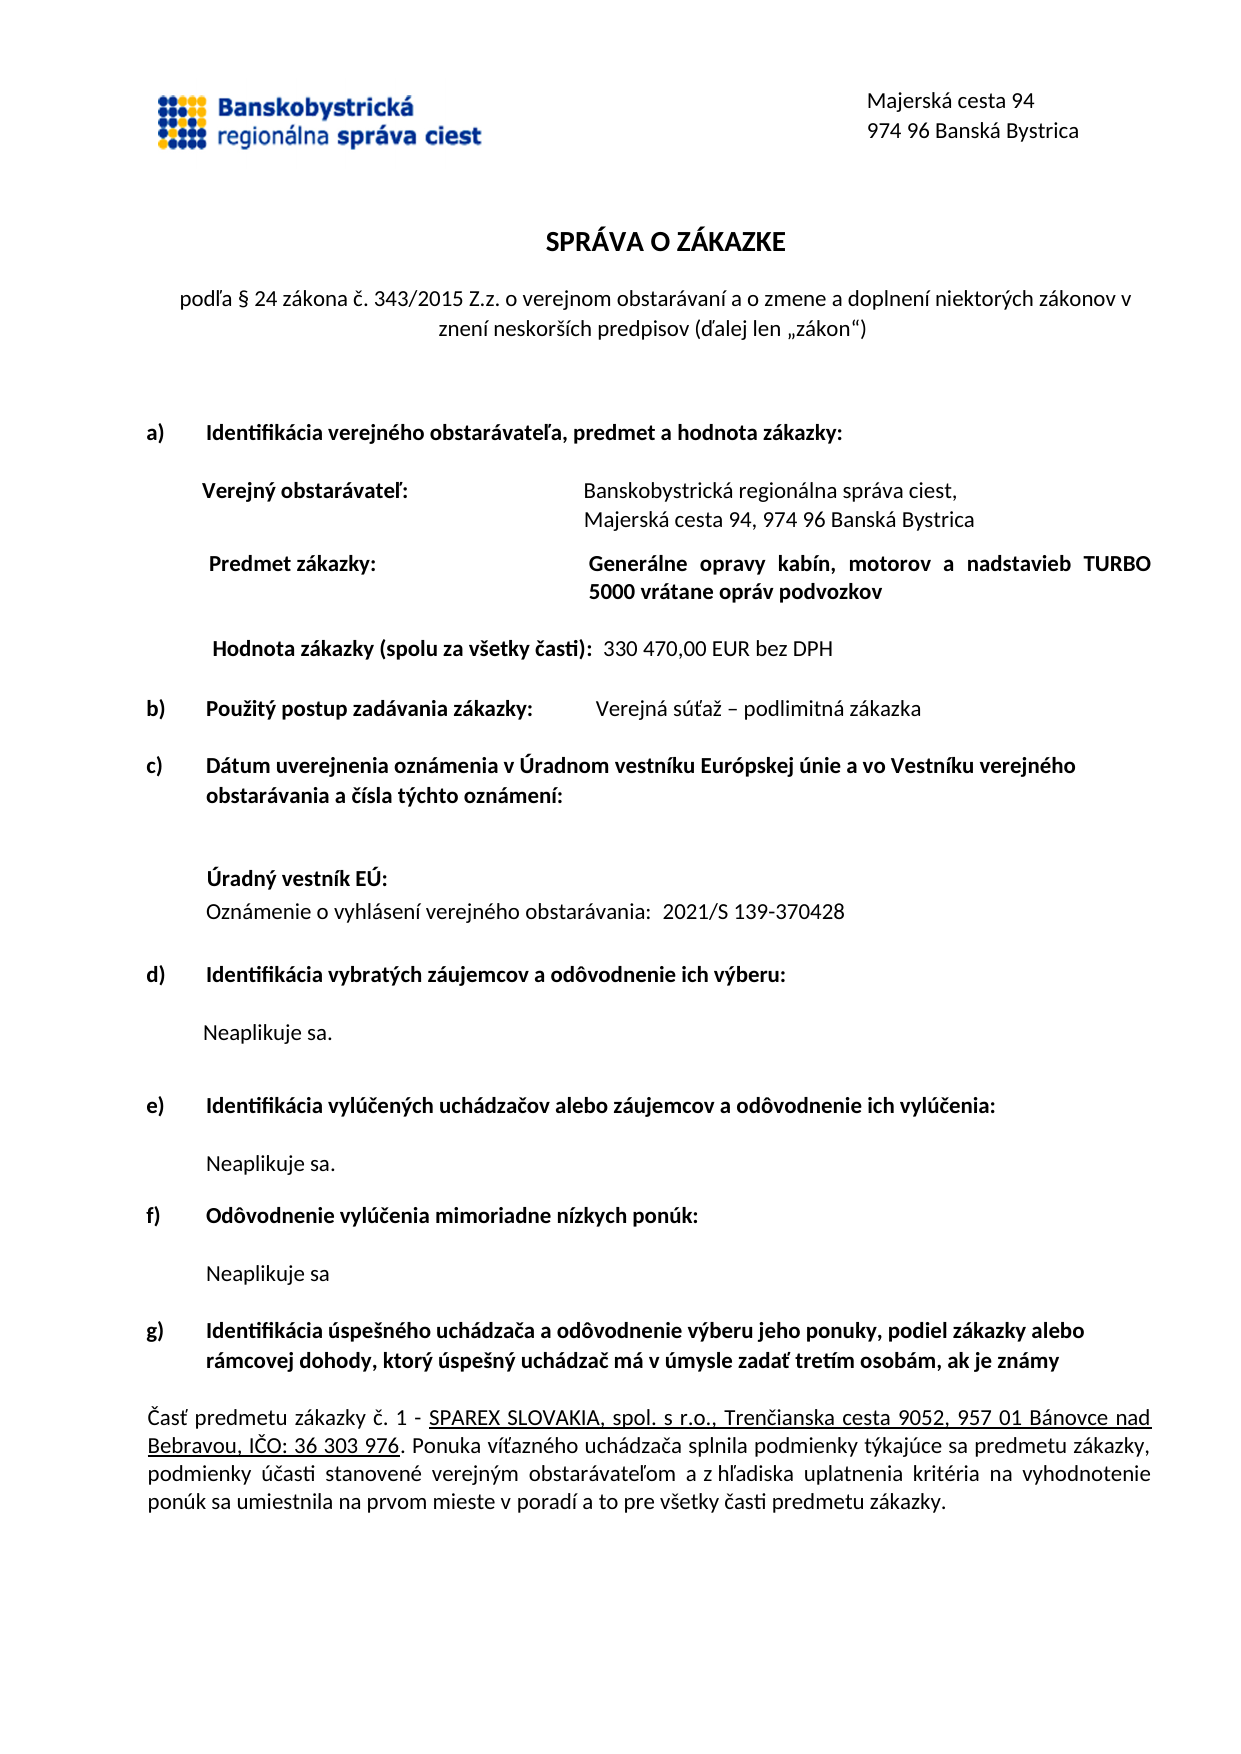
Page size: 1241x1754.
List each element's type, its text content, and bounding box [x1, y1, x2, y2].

text Predmet zákazky: Generálne opravy kabín, motorov a nadstavieb TURBO 5000 vrátane opráv podvozkov [204, 549, 1152, 605]
list Neaplikuje sa. [206, 1149, 1152, 1177]
list Identifikácia verejného obstarávateľa, predmet a hodnota zákazky: [146, 418, 1152, 446]
text podľa § 24 zákona č. 343/2015 Z.z. o verejnom obstarávaní a o zmene a doplnení niektorých zákonov v znení neskorších predpisov (ďalej len „zákon“) [154, 284, 1152, 342]
text Oznámenie o vyhlásení verejného obstarávania: 2021/S 139-370428 [148, 897, 1151, 925]
list Použitý postup zadávania zákazky: Verejná súťaž – podlimitná zákazka [146, 694, 1152, 722]
text Neaplikuje sa. [72, 1018, 1152, 1046]
list Identifikácia úspešného uchádzača a odôvodnenie výberu jeho ponuky, podiel zákazky alebo rámcovej dohody, ktorý úspešný uchádzač má v úmysle zadať tretím osobám, ak je známy [146, 1316, 1152, 1374]
subtitle SPRÁVA O ZÁKAZKE [147, 223, 1152, 259]
text Neaplikuje sa [206, 1259, 1152, 1287]
picture [147, 78, 495, 169]
list Identifikácia vybratých záujemcov a odôvodnenie ich výberu: [146, 961, 1152, 988]
list Odôvodnenie vylúčenia mimoriadne nízkych ponúk: [146, 1202, 1152, 1230]
list Identifikácia vylúčených uchádzačov alebo záujemcov a odôvodnenie ich vylúčenia: [146, 1091, 1152, 1119]
text Úradný vestník EÚ: [207, 864, 1152, 892]
list Dátum uverejnenia oznámenia v Úradnom vestníku Európskej únie a vo Vestníku verejného obstarávania a čísla týchto oznámení: [146, 752, 1152, 809]
list Časť predmetu zákazky č. 1 - SPAREX SLOVAKIA, spol. s r.o., Trenčianska cesta 9052, 957 01 Bánovce nad Bebravou, IČO: 36 303 976. Ponuka víťazného uchádzača splnila podmienky týkajúce sa predmetu zákazky, podmienky účasti stanovené verejným obstarávateľom a z hľadiska uplatnenia kritéria na vyhodnotenie ponúk sa umiestnila na prvom mieste v poradí a to pre všetky časti predmetu zákazky. [147, 1403, 1152, 1515]
text Majerská cesta 94, 974 96 Banská Bystrica [72, 505, 1152, 533]
text Hodnota zákazky (spolu za všetky časti): 330 470,00 EUR bez DPH [72, 634, 1152, 662]
text Verejný obstarávateľ: Banskobystrická regionálna správa ciest, [72, 476, 1152, 504]
